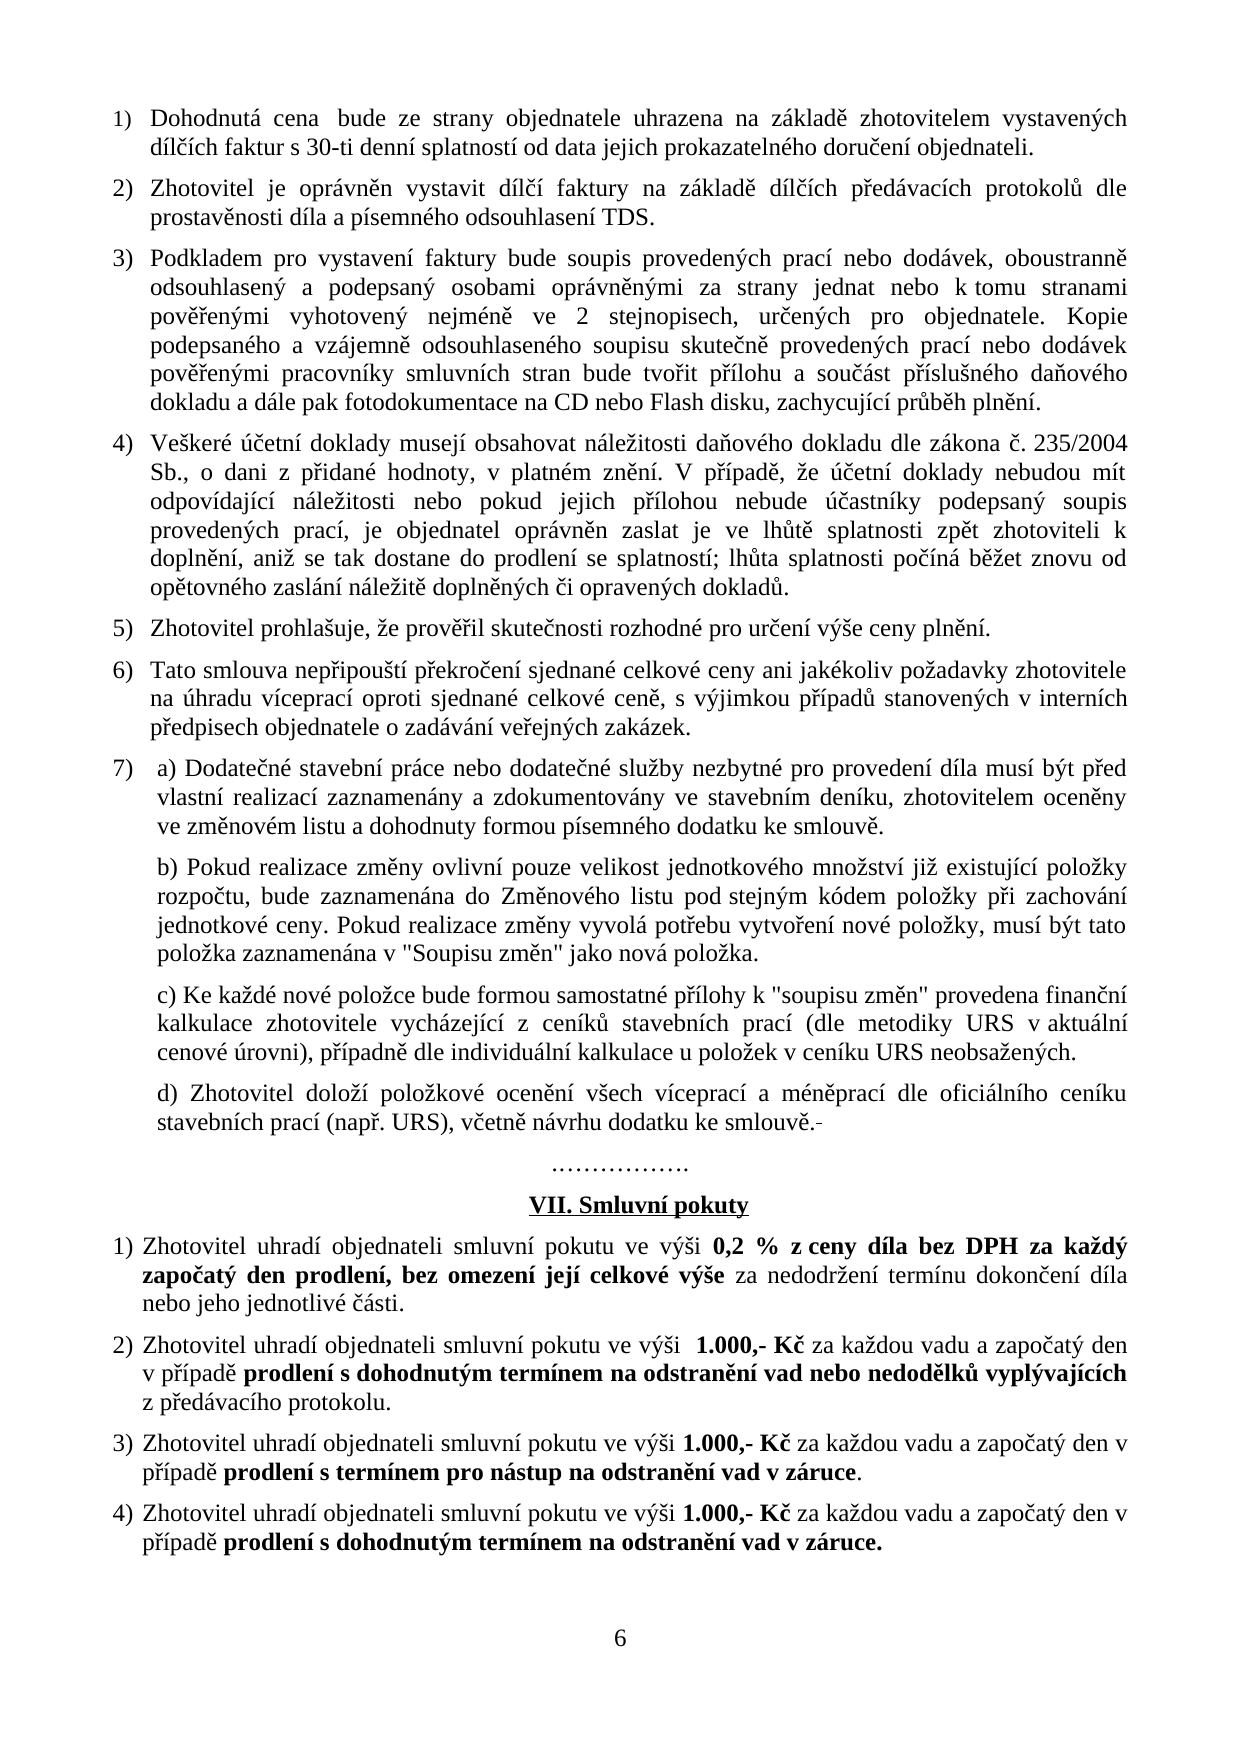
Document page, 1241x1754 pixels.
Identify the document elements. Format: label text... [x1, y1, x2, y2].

text .……………. [112, 1148, 1128, 1177]
list Zhotovitel je oprávněn vystavit dílčí faktury na základě dílčích předávacích protokolů dle prostavěnosti díla a písemného odsouhlasení TDS. [112, 173, 1128, 231]
list Zhotovitel uhradí objednateli smluvní pokutu ve výši 1.000,- Kč za každou vadu a započatý den v případě prodlení s termínem pro nástup na odstranění vad v záruce. [112, 1428, 1128, 1486]
list Veškeré účetní doklady musejí obsahovat náležitosti daňového dokladu dle zákona č. 235/2004 Sb., o dani z přidané hodnoty, v platném znění. V případě, že účetní doklady nebudou mít odpovídající náležitosti nebo pokud jejich přílohou nebude účastníky podepsaný soupis provedených prací, je objednatel oprávněn zaslat je ve lhůtě splatnosti zpět zhotoviteli k doplnění, aniž se tak dostane do prodlení se splatností; lhůta splatnosti počíná běžet znovu od opětovného zaslání náležitě doplněných či opravených dokladů. [112, 428, 1128, 601]
list Dohodnutá cena bude ze strany objednatele uhrazena na základě zhotovitelem vystavených dílčích faktur s 30-ti denní splatností od data jejich prokazatelného doručení objednateli. [112, 103, 1128, 161]
list Zhotovitel uhradí objednateli smluvní pokutu ve výši 1.000,- Kč za každou vadu a započatý den v případě prodlení s dohodnutým termínem na odstranění vad v záruce. [112, 1498, 1128, 1556]
list Tato smlouva nepřipouští překročení sjednané celkové ceny ani jakékoliv požadavky zhotovitele na úhradu víceprací oproti sjednané celkové ceně, s výjimkou případů stanovených v interních předpisech objednatele o zadávání veřejných zakázek. [112, 655, 1128, 741]
text d) Zhotovitel doloží položkové ocenění všech víceprací a méněprací dle oficiálního ceníku stavebních prací (např. URS), včetně návrhu dodatku ke smlouvě. [157, 1078, 1128, 1136]
list Zhotovitel prohlašuje, že prověřil skutečnosti rozhodné pro určení výše ceny plnění. [112, 613, 1128, 642]
list a) Dodatečné stavební práce nebo dodatečné služby nezbytné pro provedení díla musí být před vlastní realizací zaznamenány a zdokumentovány ve stavebním deníku, zhotovitelem oceněny ve změnovém listu a dohodnuty formou písemného dodatku ke smlouvě. [112, 753, 1128, 840]
list Podkladem pro vystavení faktury bude soupis provedených prací nebo dodávek, oboustranně odsouhlasený a podepsaný osobami oprávněnými za strany jednat nebo k tomu stranami pověřenými vyhotovený nejméně ve 2 stejnopisech, určených pro objednatele. Kopie podepsaného a vzájemně odsouhlaseného soupisu skutečně provedených prací nebo dodávek pověřenými pracovníky smluvních stran bude tvořit přílohu a součást příslušného daňového dokladu a dále pak fotodokumentace na CD nebo Flash disku, zachycující průběh plnění. [112, 243, 1128, 416]
text b) Pokud realizace změny ovlivní pouze velikost jednotkového množství již existující položky rozpočtu, bude zaznamenána do Změnového listu pod stejným kódem položky při zachování jednotkové ceny. Pokud realizace změny vyvolá potřebu vytvoření nové položky, musí být tato položka zaznamenána v "Soupisu změn" jako nová položka. [157, 852, 1128, 967]
text VII. Smluvní pokuty [150, 1190, 1128, 1218]
list Zhotovitel uhradí objednateli smluvní pokutu ve výši 1.000,- Kč za každou vadu a započatý den v případě prodlení s dohodnutým termínem na odstranění vad nebo nedodělků vyplývajících z předávacího protokolu. [112, 1330, 1128, 1416]
text c) Ke každé nové položce bude formou samostatné přílohy k "soupisu změn" provedena finanční kalkulace zhotovitele vycházející z ceníků stavebních prací (dle metodiky URS v aktuální cenové úrovni), případně dle individuální kalkulace u položek v ceníku URS neobsažených. [157, 980, 1128, 1066]
list Zhotovitel uhradí objednateli smluvní pokutu ve výši 0,2 % z ceny díla bez DPH za každý započatý den prodlení, bez omezení její celkové výše za nedodržení termínu dokončení díla nebo jeho jednotlivé části. [112, 1231, 1128, 1317]
